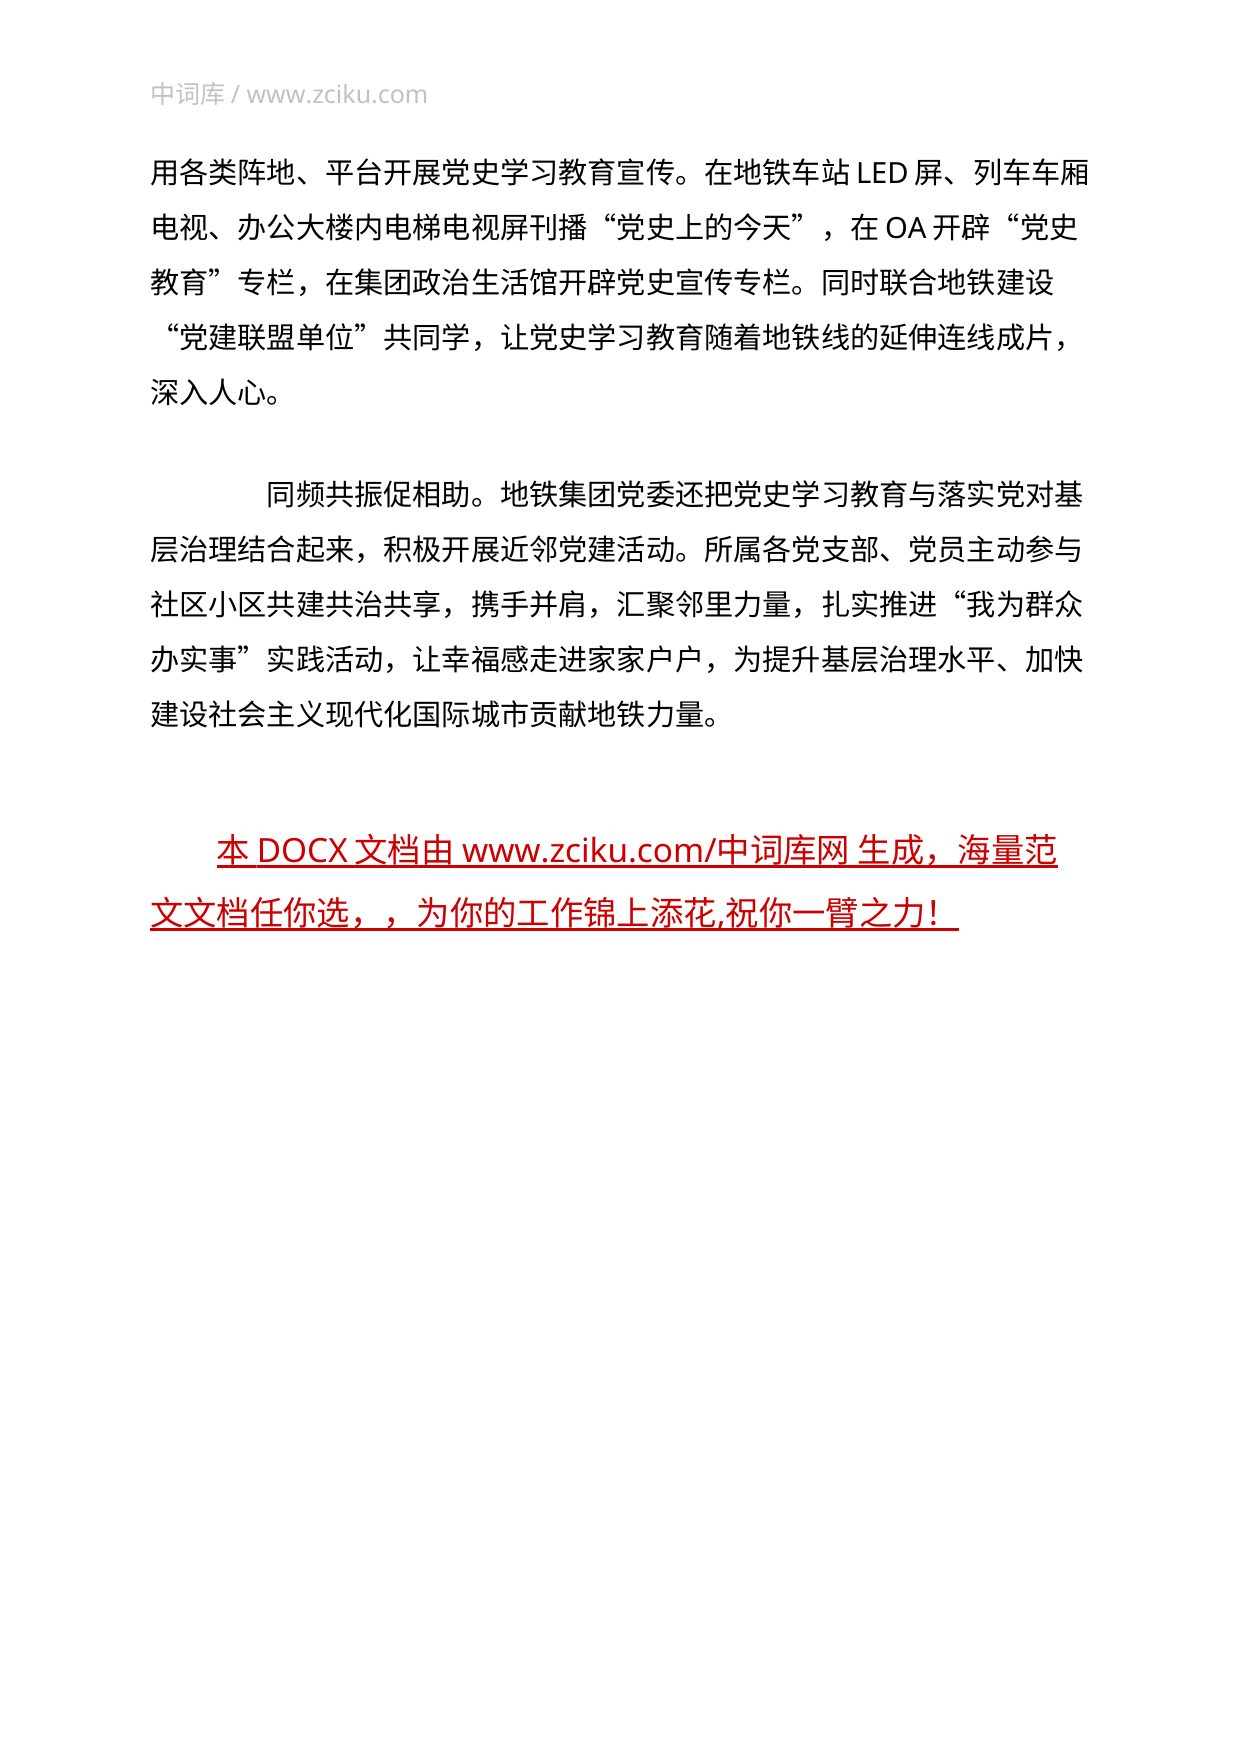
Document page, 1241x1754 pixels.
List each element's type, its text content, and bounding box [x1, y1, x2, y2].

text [150, 150, 1090, 412]
text 本DOCX文档由 www.zciku.com/中词库网 生成，海量范文文档任你选，，为你的工作锦上添花,祝你一臂之力！ [150, 824, 1090, 935]
text 同频共振促相助。地铁集团党委还把党史学习教育与落实党对基层治理结合起来，积极开展近邻党建活动。所属各党支部、党员主动参与社区小区共建共治共享，携手并肩，汇聚邻里力量，扎实推进“我为群众办实事”实践活动，让幸福感走进家家户户，为提升基层治理水平、加快建设社会主义现代化国际城市贡献地铁力量。 [150, 472, 1090, 733]
